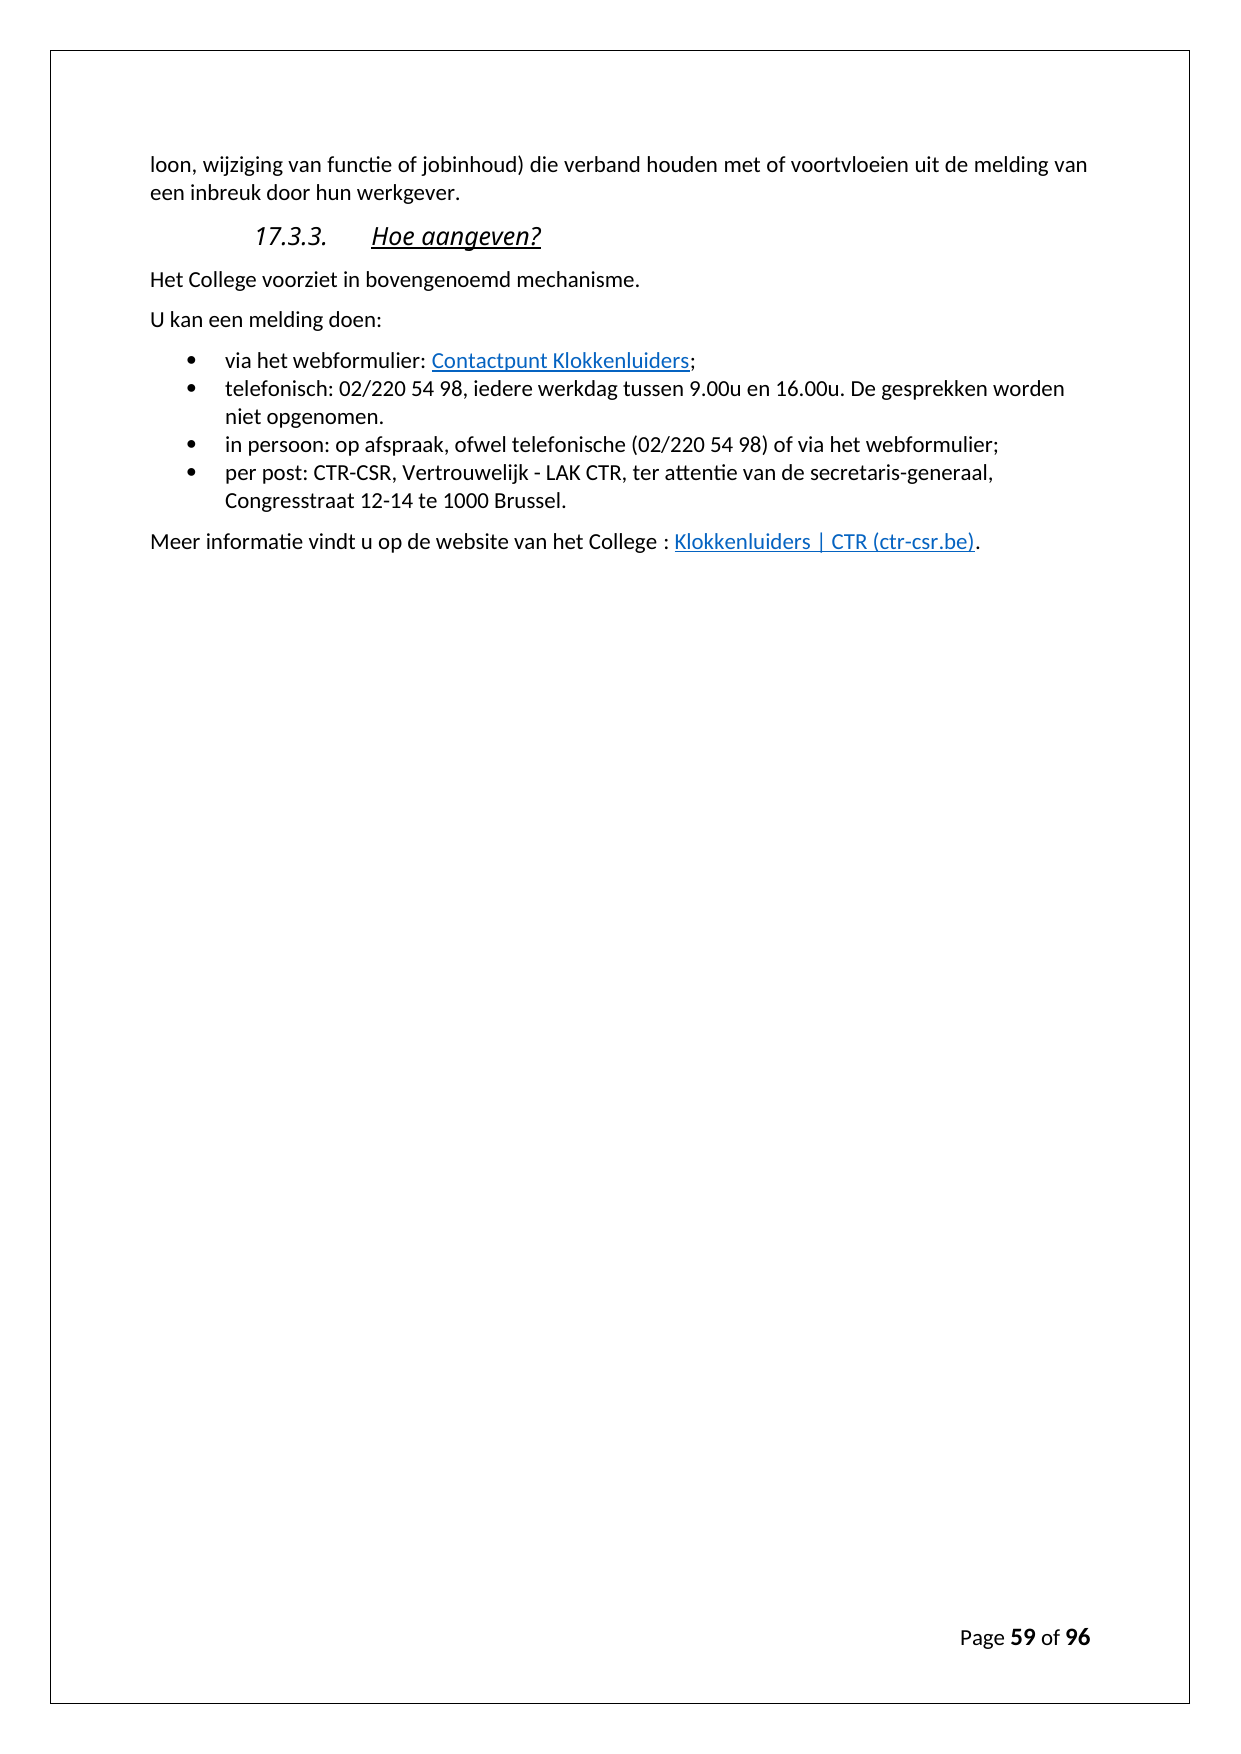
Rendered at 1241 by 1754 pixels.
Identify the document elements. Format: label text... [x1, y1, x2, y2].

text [150, 150, 1090, 206]
subtitle Hoe aangeven? [253, 218, 1090, 253]
text Meer informatie vindt u op de website van het College : Klokkenluiders | CTR (ctr-csr.be). [150, 527, 1090, 555]
list via het webformulier: Contactpunt Klokkenluiders; [187, 346, 1090, 374]
list in persoon: op afspraak, ofwel telefonische (02/220 54 98) of via het webformulier; [187, 430, 1090, 458]
text U kan een melding doen: [150, 306, 1090, 334]
list per post: CTR-CSR, Vertrouwelijk - LAK CTR, ter attentie van de secretaris-generaal, Congresstraat 12-14 te 1000 Brussel. [187, 458, 1090, 514]
text Het College voorziet in bovengenoemd mechanisme. [150, 265, 1090, 293]
list telefonisch: 02/220 54 98, iedere werkdag tussen 9.00u en 16.00u. De gesprekken worden niet opgenomen. [187, 374, 1090, 430]
